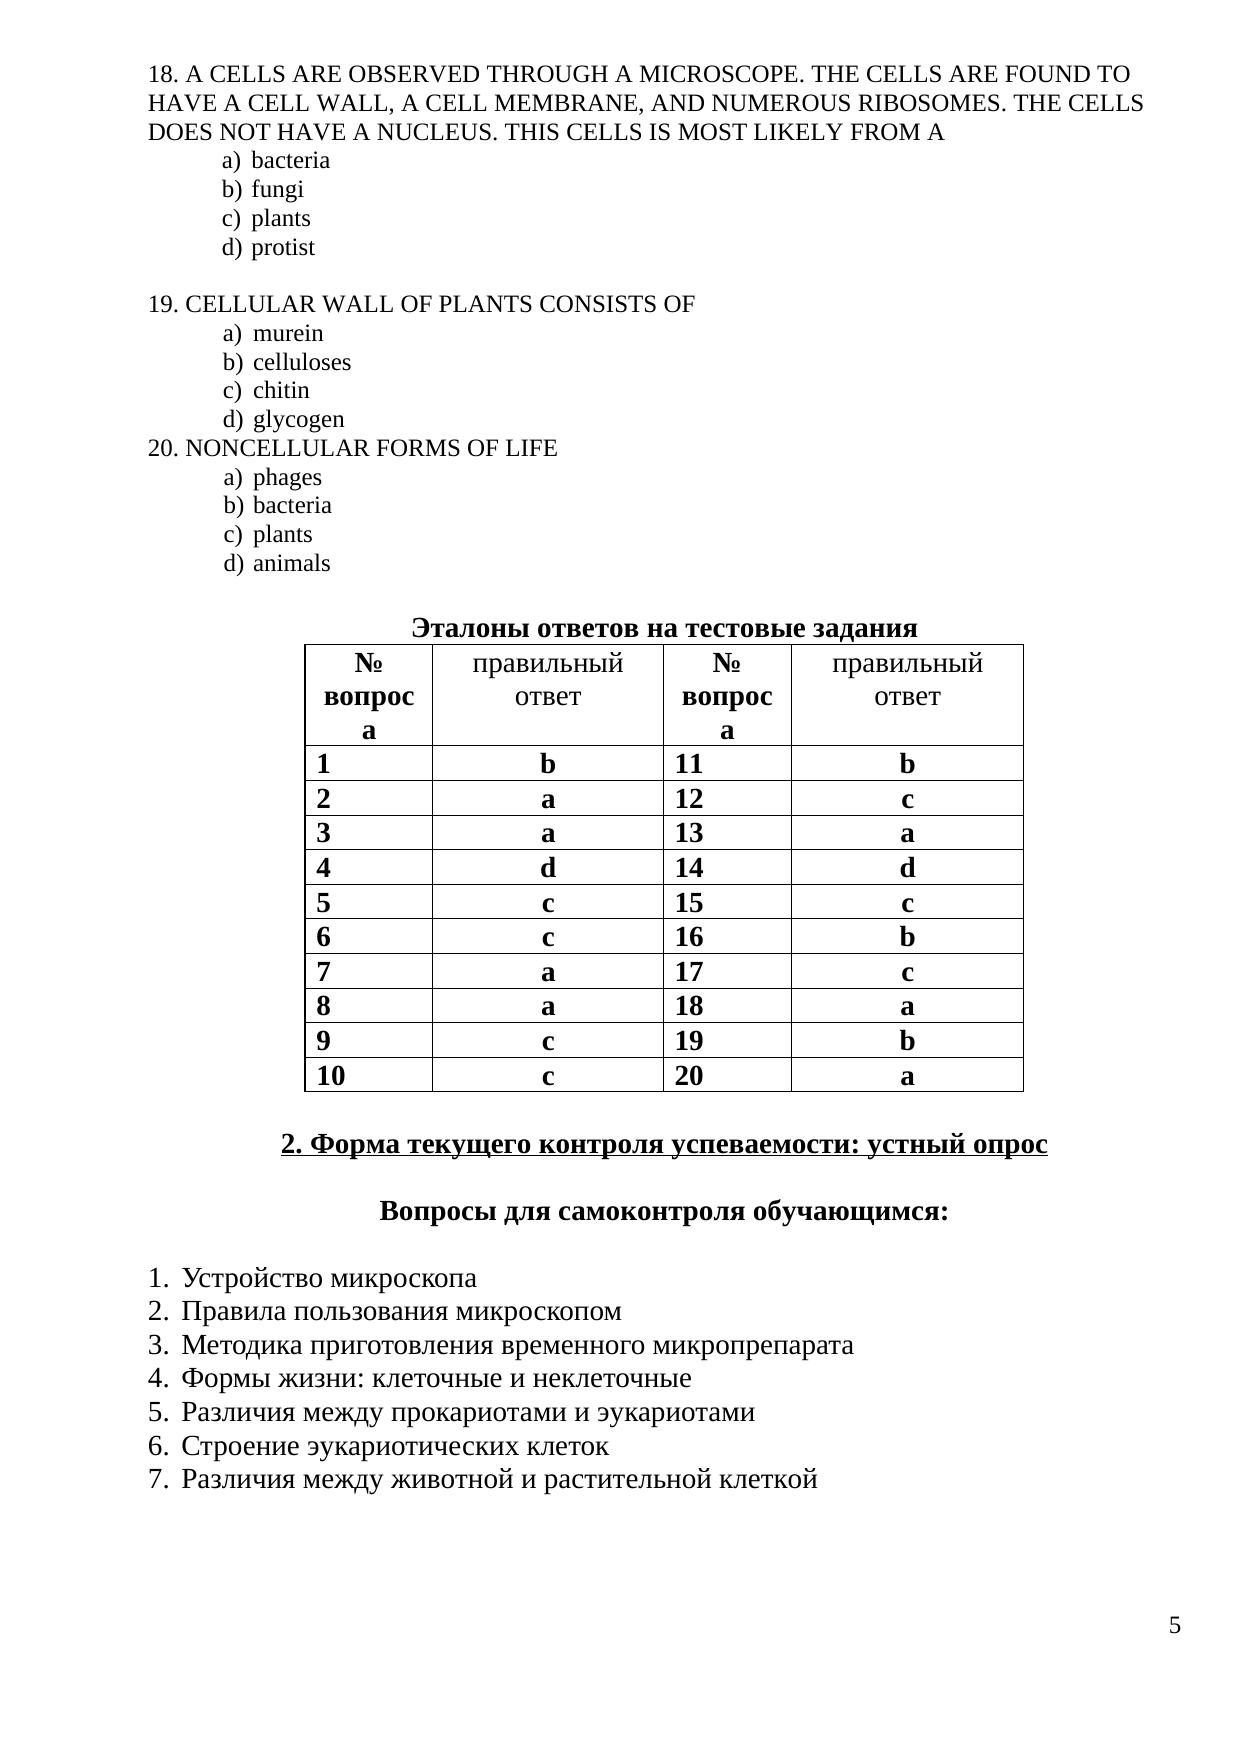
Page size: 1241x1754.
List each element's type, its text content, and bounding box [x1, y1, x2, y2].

list plants [223, 519, 1181, 548]
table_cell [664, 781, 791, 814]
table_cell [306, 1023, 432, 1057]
text 19. CELLULAR WALL OF PLANTS CONSISTS OF [148, 289, 1181, 318]
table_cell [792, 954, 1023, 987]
text Эталоны ответов на тестовые задания [148, 610, 1181, 644]
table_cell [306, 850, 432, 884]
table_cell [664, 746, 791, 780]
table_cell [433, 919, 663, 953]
list protist [222, 232, 1181, 260]
text Вопросы для самоконтроля обучающимся: [148, 1193, 1181, 1226]
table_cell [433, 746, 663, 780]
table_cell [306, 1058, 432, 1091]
list bacteria [223, 490, 1181, 519]
list murein [223, 318, 1181, 347]
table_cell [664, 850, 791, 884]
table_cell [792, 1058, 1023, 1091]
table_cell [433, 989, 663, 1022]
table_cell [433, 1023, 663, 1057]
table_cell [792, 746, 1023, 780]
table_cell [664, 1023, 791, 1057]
list celluloses [223, 347, 1181, 375]
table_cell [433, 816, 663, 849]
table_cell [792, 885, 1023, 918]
text 20. NONCELLULAR FORMS OF LIFE [148, 433, 1181, 462]
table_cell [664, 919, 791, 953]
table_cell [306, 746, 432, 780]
list Различия между прокариотами и эукариотами [148, 1394, 1181, 1428]
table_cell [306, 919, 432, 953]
list Строение эукариотических клеток [148, 1428, 1181, 1461]
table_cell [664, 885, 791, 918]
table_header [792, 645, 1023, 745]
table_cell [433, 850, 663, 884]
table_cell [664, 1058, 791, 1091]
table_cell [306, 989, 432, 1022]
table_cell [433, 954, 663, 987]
list phages [223, 462, 1181, 490]
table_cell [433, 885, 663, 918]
list fungi [222, 174, 1181, 203]
list Правила пользования микроскопом [148, 1293, 1181, 1327]
list Методика приготовления временного микропрепарата [148, 1327, 1181, 1361]
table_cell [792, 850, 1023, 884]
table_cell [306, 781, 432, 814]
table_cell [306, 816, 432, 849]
list chitin [223, 375, 1181, 404]
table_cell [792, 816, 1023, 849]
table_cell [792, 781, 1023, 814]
list plants [222, 203, 1181, 232]
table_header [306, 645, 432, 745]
list bacteria [222, 145, 1181, 174]
list animals [223, 548, 1181, 577]
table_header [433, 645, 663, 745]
list Устройство микроскопа [148, 1260, 1181, 1293]
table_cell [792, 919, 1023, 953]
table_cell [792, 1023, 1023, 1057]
text 2. Форма текущего контроля успеваемости: устный опрос [148, 1126, 1181, 1159]
list Различия между животной и растительной клеткой [148, 1461, 1181, 1495]
list Формы жизни: клеточные и неклеточные [148, 1361, 1181, 1394]
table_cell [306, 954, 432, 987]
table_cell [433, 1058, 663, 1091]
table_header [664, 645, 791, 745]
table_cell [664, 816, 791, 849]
list glycogen [223, 404, 1181, 433]
text 18. A CELLS ARE OBSERVED THROUGH A MICROSCOPE. THE CELLS ARE FOUND TO HAVE A CELL WALL, A CELL MEMBRANE, AND NUMEROUS RIBOSOMES. THE CELLS DOES NOT HAVE A NUCLEUS. THIS CELLS IS MOST LIKELY FROM A [148, 59, 1181, 145]
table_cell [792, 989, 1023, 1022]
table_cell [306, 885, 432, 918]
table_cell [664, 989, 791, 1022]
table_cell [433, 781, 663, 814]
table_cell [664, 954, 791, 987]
